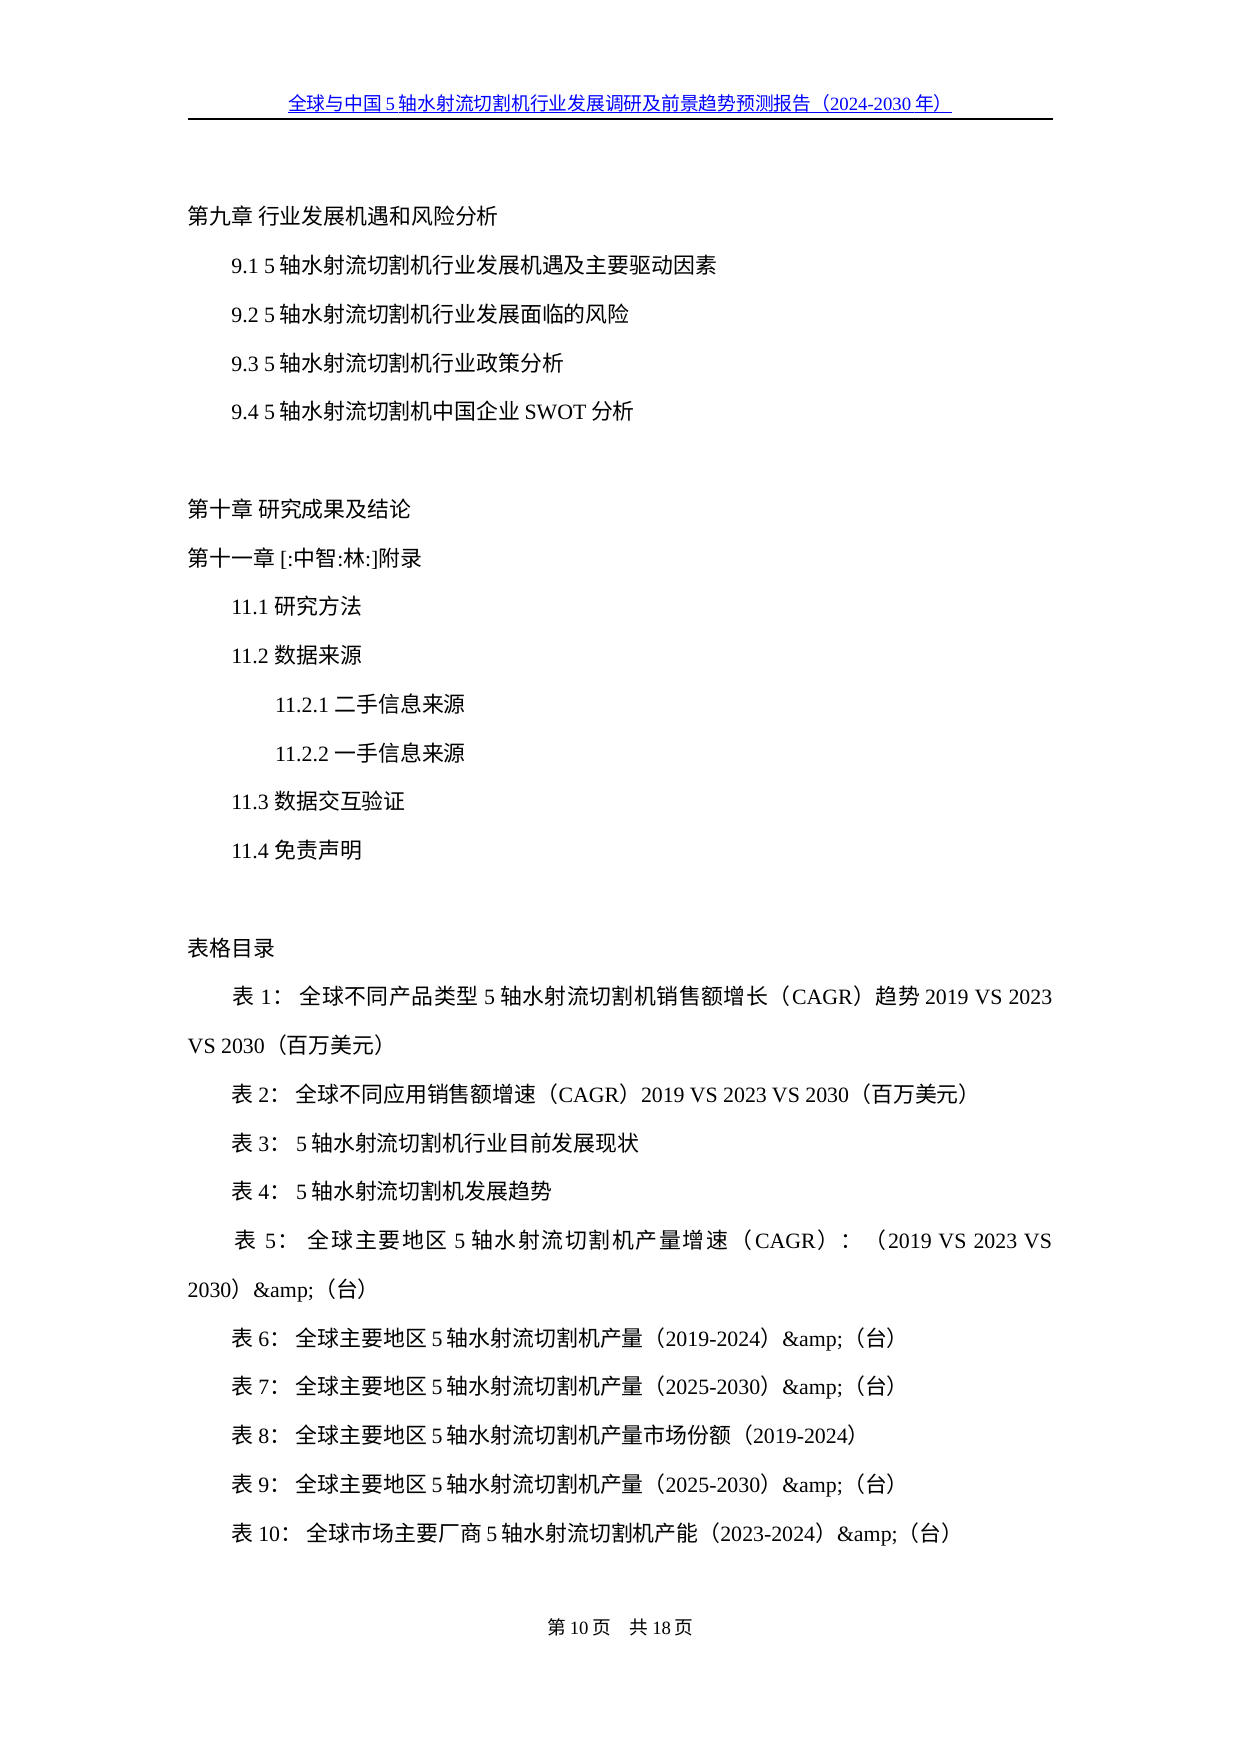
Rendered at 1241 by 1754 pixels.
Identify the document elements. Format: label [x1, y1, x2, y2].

text [187, 150, 1053, 1548]
